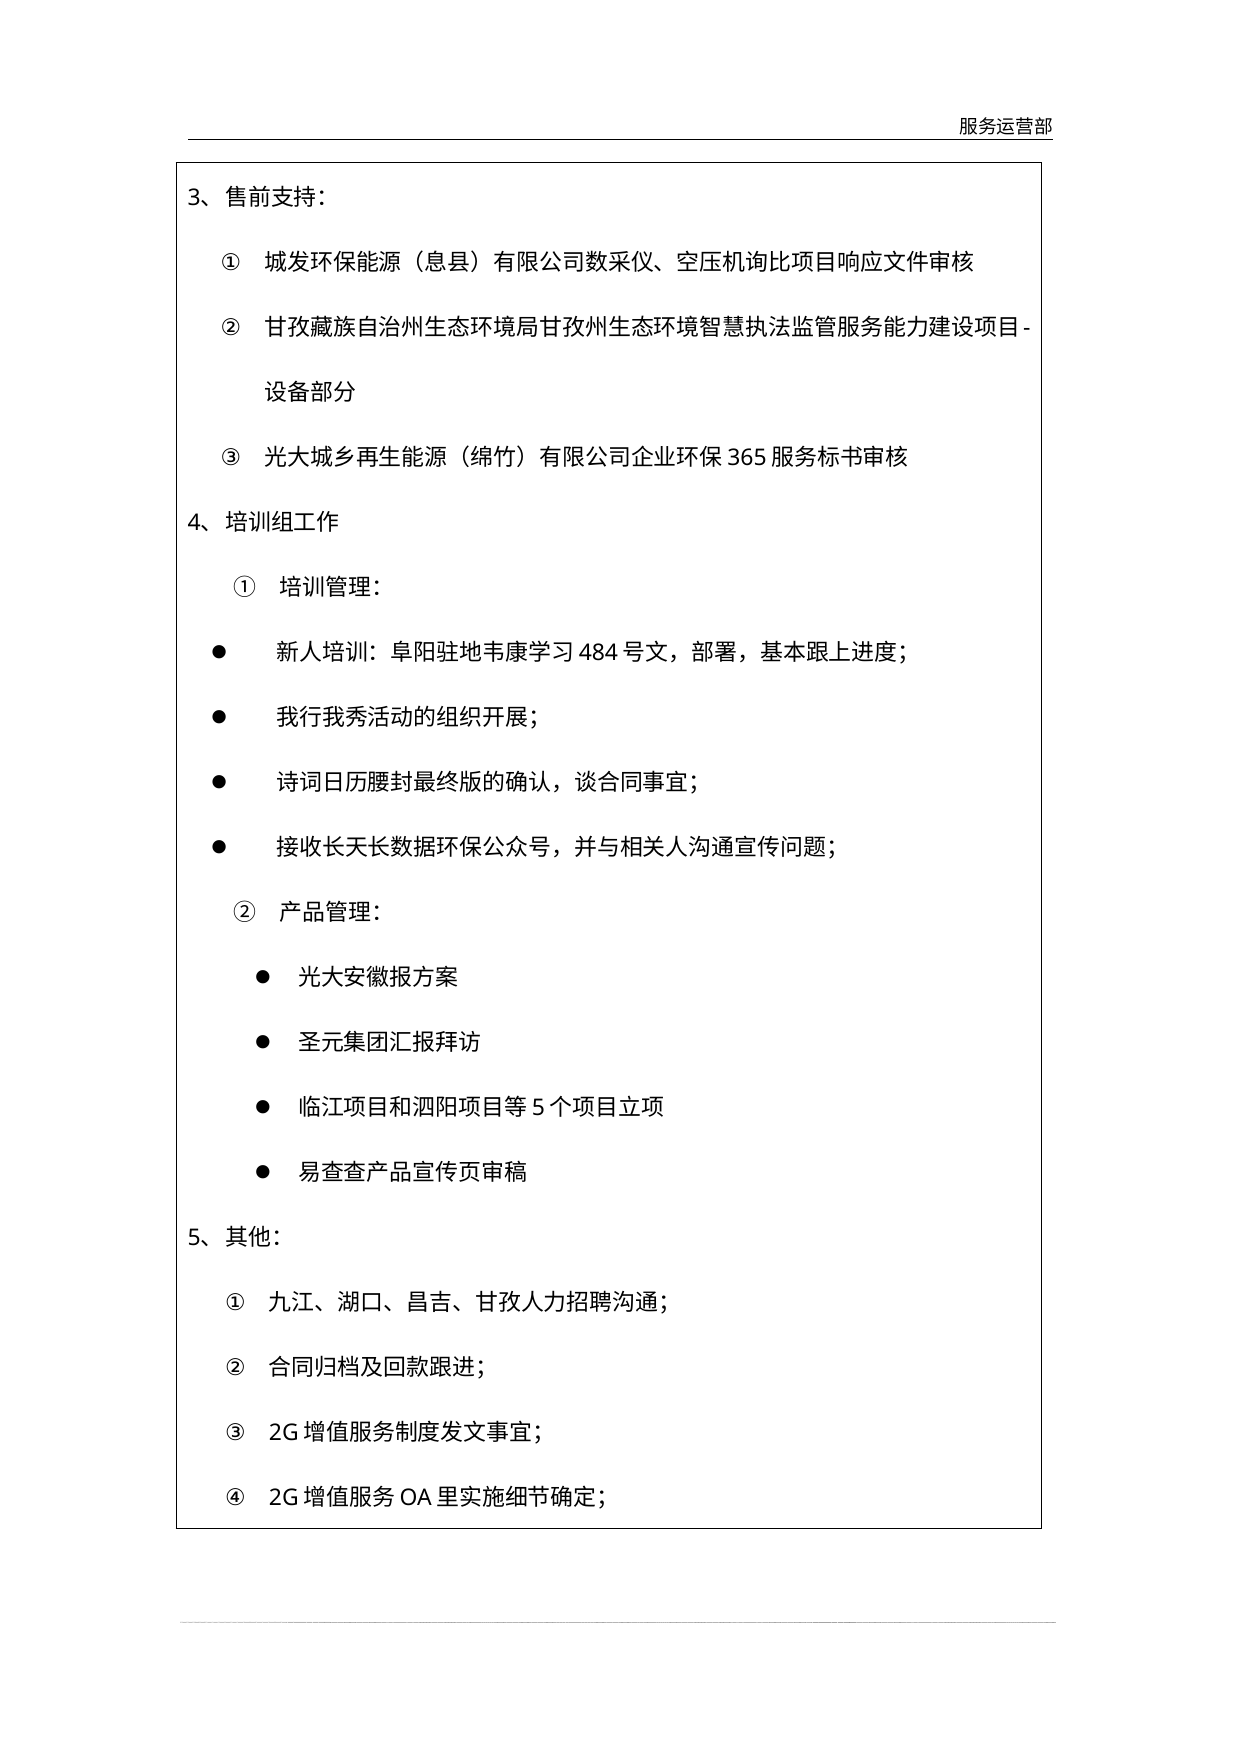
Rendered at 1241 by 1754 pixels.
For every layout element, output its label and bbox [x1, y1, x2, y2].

table_cell [177, 163, 1041, 1528]
